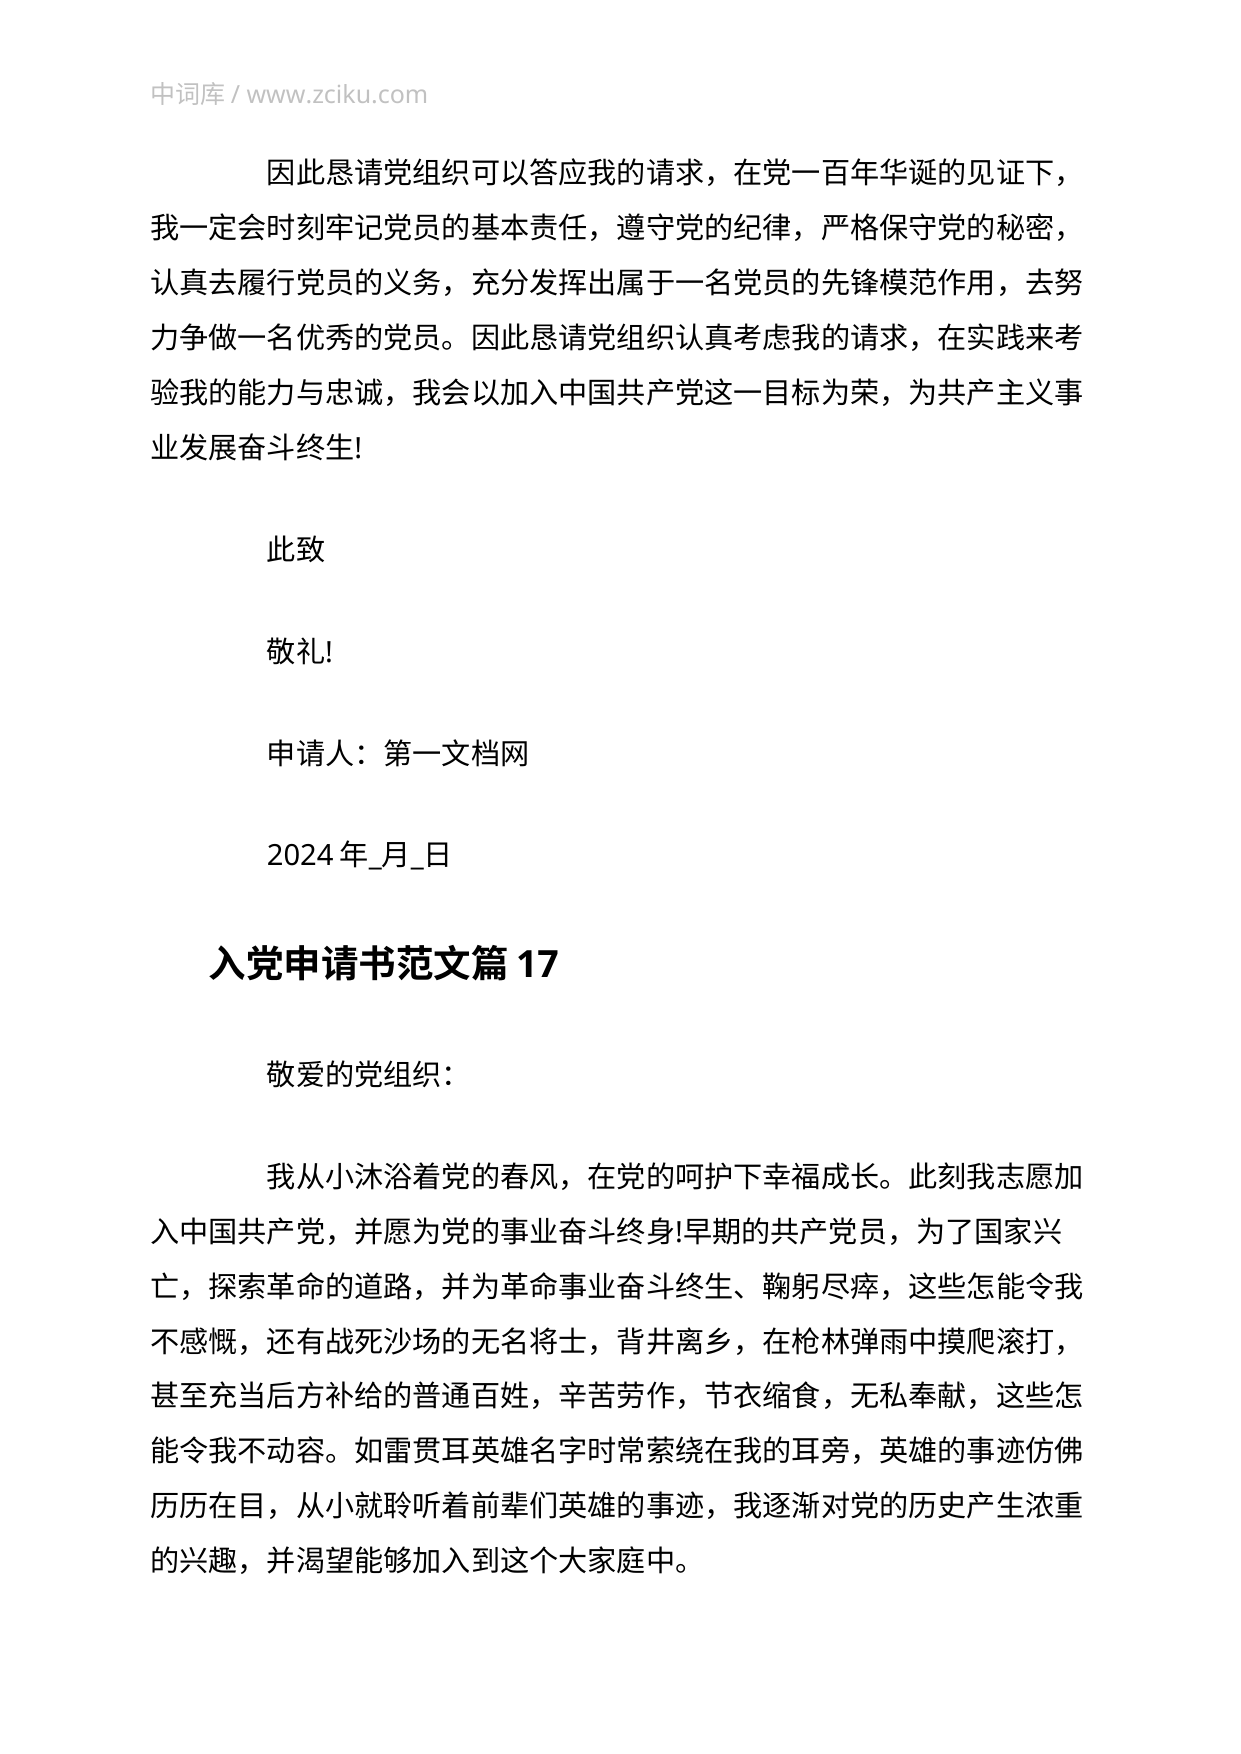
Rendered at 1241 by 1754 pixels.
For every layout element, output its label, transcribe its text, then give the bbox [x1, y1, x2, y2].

text 因此恳请党组织可以答应我的请求，在党一百年华诞的见证下，我一定会时刻牢记党员的基本责任，遵守党的纪律，严格保守党的秘密，认真去履行党员的义务，充分发挥出属于一名党员的先锋模范作用，去努力争做一名优秀的党员。因此恳请党组织认真考虑我的请求，在实践来考验我的能力与忠诚，我会以加入中国共产党这一目标为荣，为共产主义事业发展奋斗终生! [150, 150, 1090, 467]
text 此致 [150, 526, 1090, 569]
text 敬爱的党组织： [150, 1052, 1090, 1094]
text 2024年_月_日 [150, 832, 1090, 874]
text 申请人：第一文档网 [150, 730, 1090, 772]
text 我从小沐浴着党的春风，在党的呵护下幸福成长。此刻我志愿加入中国共产党，并愿为党的事业奋斗终身!早期的共产党员，为了国家兴亡，探索革命的道路，并为革命事业奋斗终生、鞠躬尽瘁，这些怎能令我不感慨，还有战死沙场的无名将士，背井离乡，在枪林弹雨中摸爬滚打，甚至充当后方补给的普通百姓，辛苦劳作，节衣缩食，无私奉献，这些怎能令我不动容。如雷贯耳英雄名字时常萦绕在我的耳旁，英雄的事迹仿佛历历在目，从小就聆听着前辈们英雄的事迹，我逐渐对党的历史产生浓重的兴趣，并渴望能够加入到这个大家庭中。 [150, 1153, 1090, 1580]
text 入党申请书范文篇17 [150, 934, 1090, 988]
text 敬礼! [150, 628, 1090, 671]
